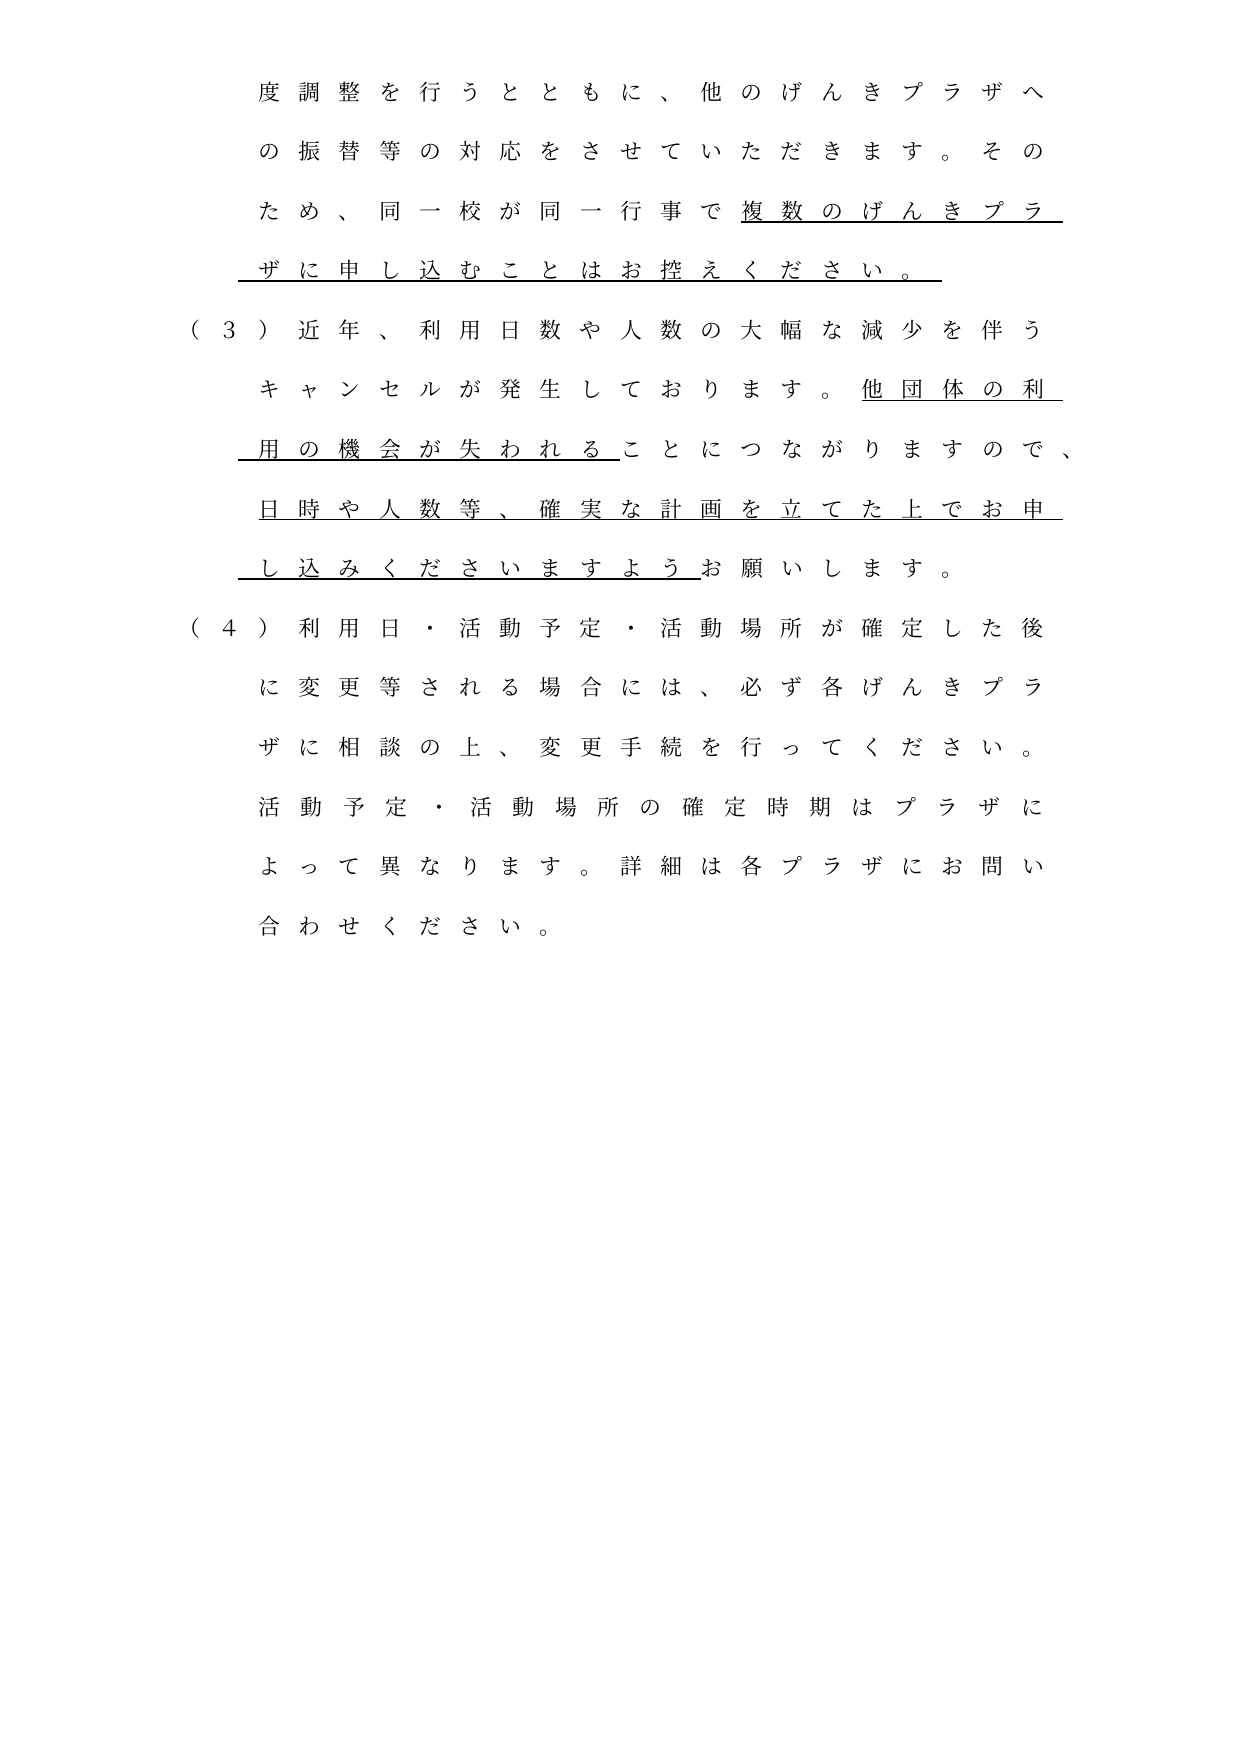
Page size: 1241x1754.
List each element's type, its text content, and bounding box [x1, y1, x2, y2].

text （４）利用日・活動予定・活動場所が確定した後に変更等される場合には、必ず各げんきプラザに相談の上、変更手続を行ってください。活動予定・活動場所の確定時期はプラザによって異なります。詳細は各プラザにお問い合わせください。 [178, 597, 1062, 954]
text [178, 61, 1062, 299]
text （３）近年、利用日数や人数の大幅な減少を伴うキャンセルが発生しております。他団体の利用の機会が失われることにつながりますので、日時や人数等、確実な計画を立てた上でお申し込みくださいますようお願いします。 [178, 299, 1062, 597]
